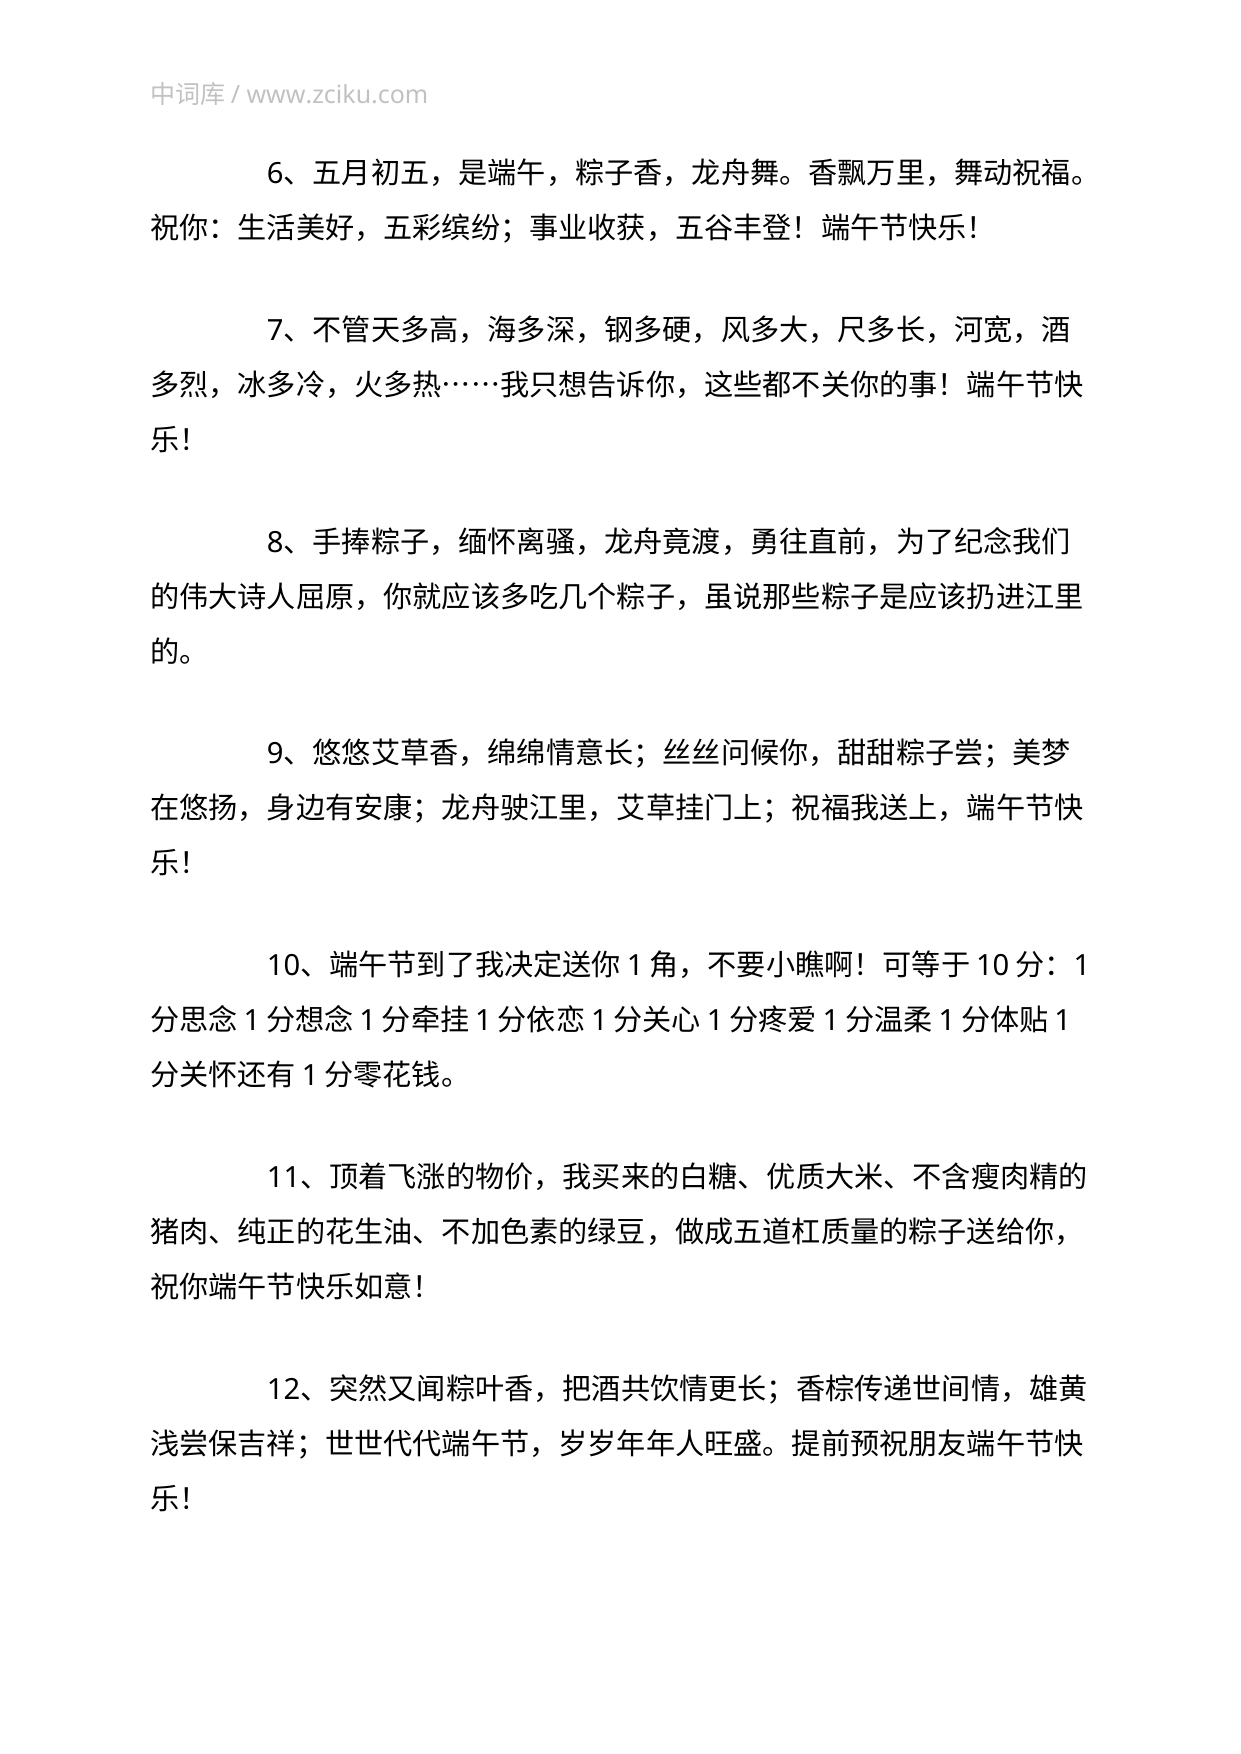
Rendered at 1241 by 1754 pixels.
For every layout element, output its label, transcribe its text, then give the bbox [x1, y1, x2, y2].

text 9、悠悠艾草香，绵绵情意长；丝丝问候你，甜甜粽子尝；美梦在悠扬，身边有安康；龙舟驶江里，艾草挂门上；祝福我送上，端午节快乐！ [150, 730, 1090, 882]
text 6、五月初五，是端午，粽子香，龙舟舞。香飘万里，舞动祝福。祝你：生活美好，五彩缤纷；事业收获，五谷丰登！端午节快乐！ [150, 150, 1090, 247]
text 12、突然又闻粽叶香，把酒共饮情更长；香棕传递世间情，雄黄浅尝保吉祥；世世代代端午节，岁岁年年人旺盛。提前预祝朋友端午节快乐！ [150, 1365, 1090, 1518]
text 7、不管天多高，海多深，钢多硬，风多大，尺多长，河宽，酒多烈，冰多冷，火多热……我只想告诉你，这些都不关你的事！端午节快乐！ [150, 307, 1090, 459]
text 10、端午节到了我决定送你1角，不要小瞧啊！可等于10分：1分思念1分想念1分牵挂1分依恋1分关心1分疼爱1分温柔1分体贴1分关怀还有1分零花钱。 [150, 942, 1090, 1094]
text 11、顶着飞涨的物价，我买来的白糖、优质大米、不含瘦肉精的猪肉、纯正的花生油、不加色素的绿豆，做成五道杠质量的粽子送给你，祝你端午节快乐如意！ [150, 1154, 1090, 1306]
text 8、手捧粽子，缅怀离骚，龙舟竟渡，勇往直前，为了纪念我们的伟大诗人屈原，你就应该多吃几个粽子，虽说那些粽子是应该扔进江里的。 [150, 518, 1090, 671]
